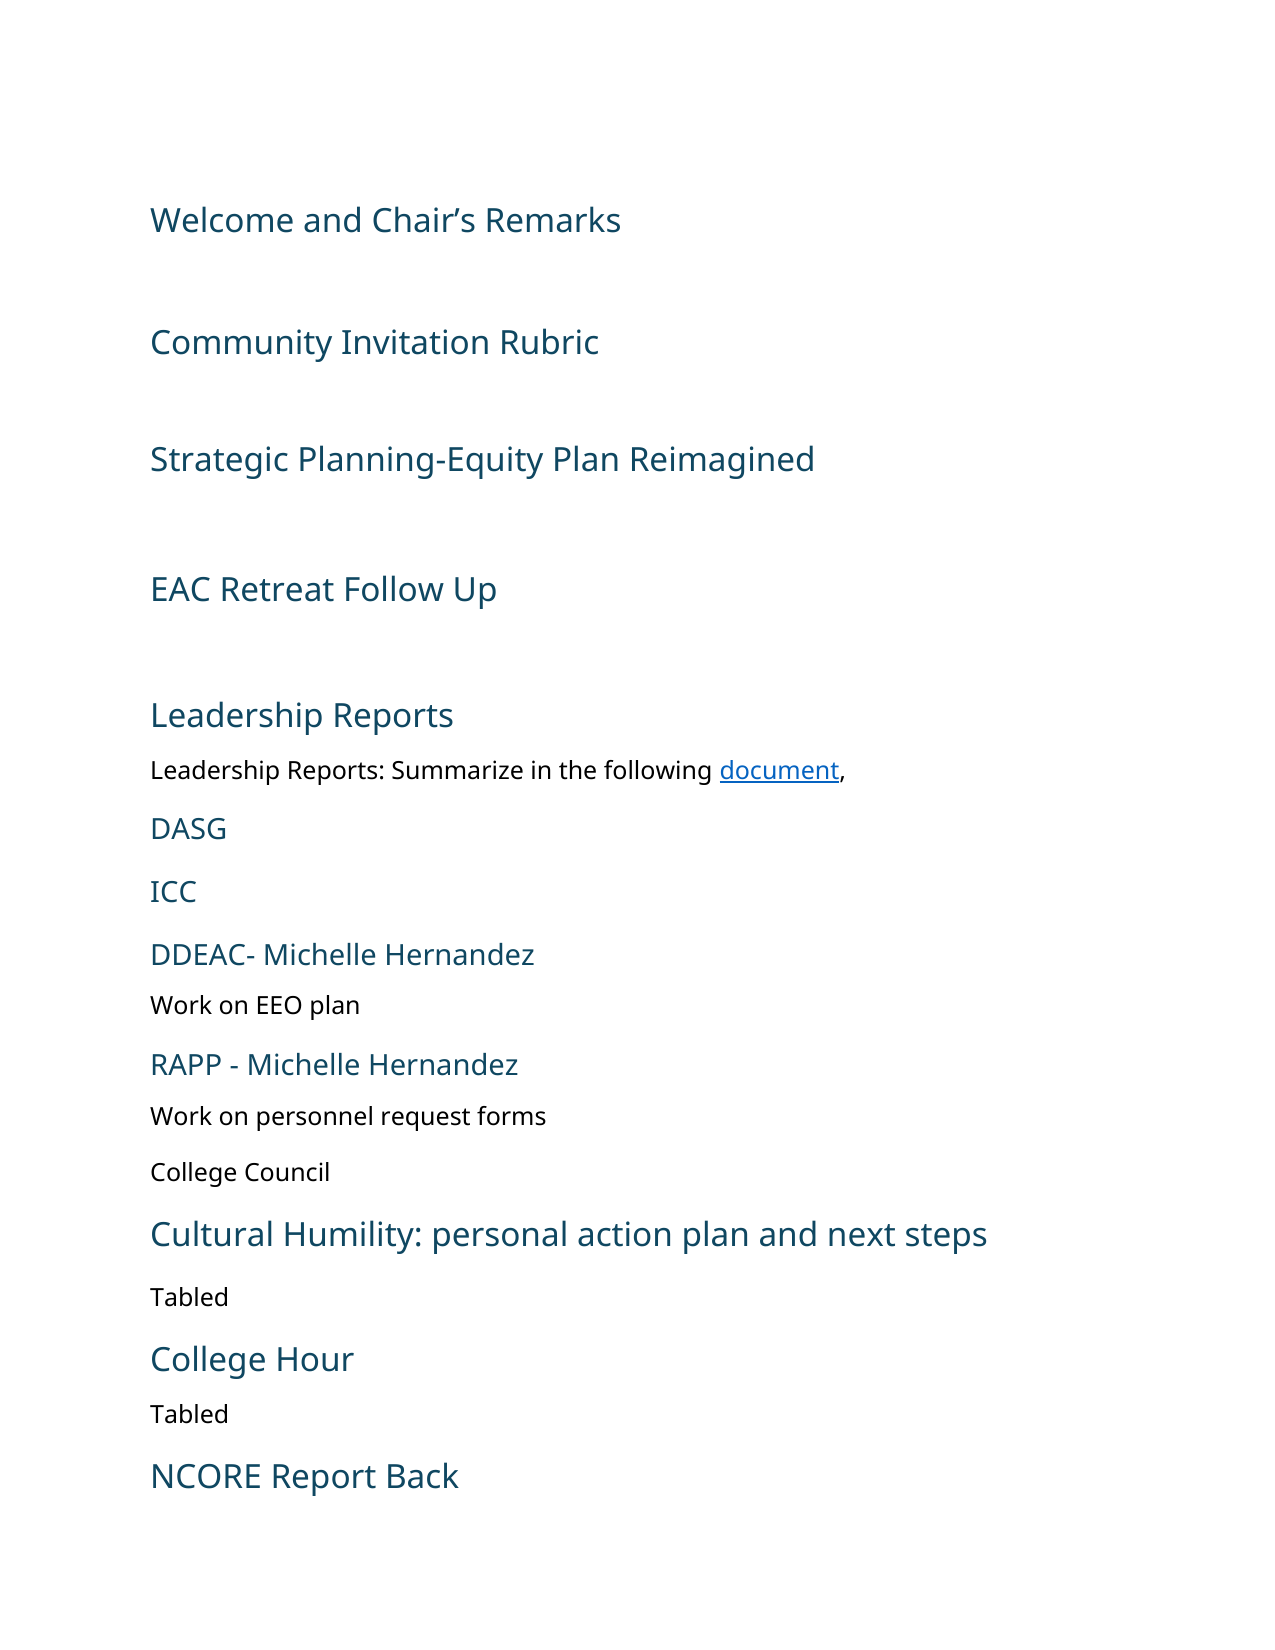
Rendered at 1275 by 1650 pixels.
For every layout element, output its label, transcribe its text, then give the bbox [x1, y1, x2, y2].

subtitle DDEAC- Michelle Hernandez [150, 934, 1125, 973]
subtitle Welcome and Chair’s Remarks [150, 197, 1125, 295]
text College Council [150, 1154, 1125, 1189]
subtitle RAPP - Michelle Hernandez [150, 1044, 1125, 1084]
text Leadership Reports: Summarize in the following document, [150, 752, 1125, 786]
subtitle ICC [150, 871, 1125, 911]
subtitle Cultural Humility: personal action plan and next steps [150, 1211, 1125, 1256]
text Tabled [150, 1280, 1125, 1314]
subtitle Community Invitation Rubric [150, 319, 1125, 364]
subtitle Leadership Reports [150, 691, 1125, 737]
subtitle College Hour [150, 1336, 1125, 1382]
subtitle NCORE Report Back [150, 1453, 1125, 1499]
subtitle DASG [150, 808, 1125, 848]
text Work on personnel request forms [150, 1098, 1125, 1132]
text Tabled [150, 1397, 1125, 1431]
text Work on EEO plan [150, 988, 1125, 1022]
subtitle Strategic Planning-Equity Plan Reimagined [150, 436, 1125, 481]
subtitle EAC Retreat Follow Up [150, 566, 1125, 611]
